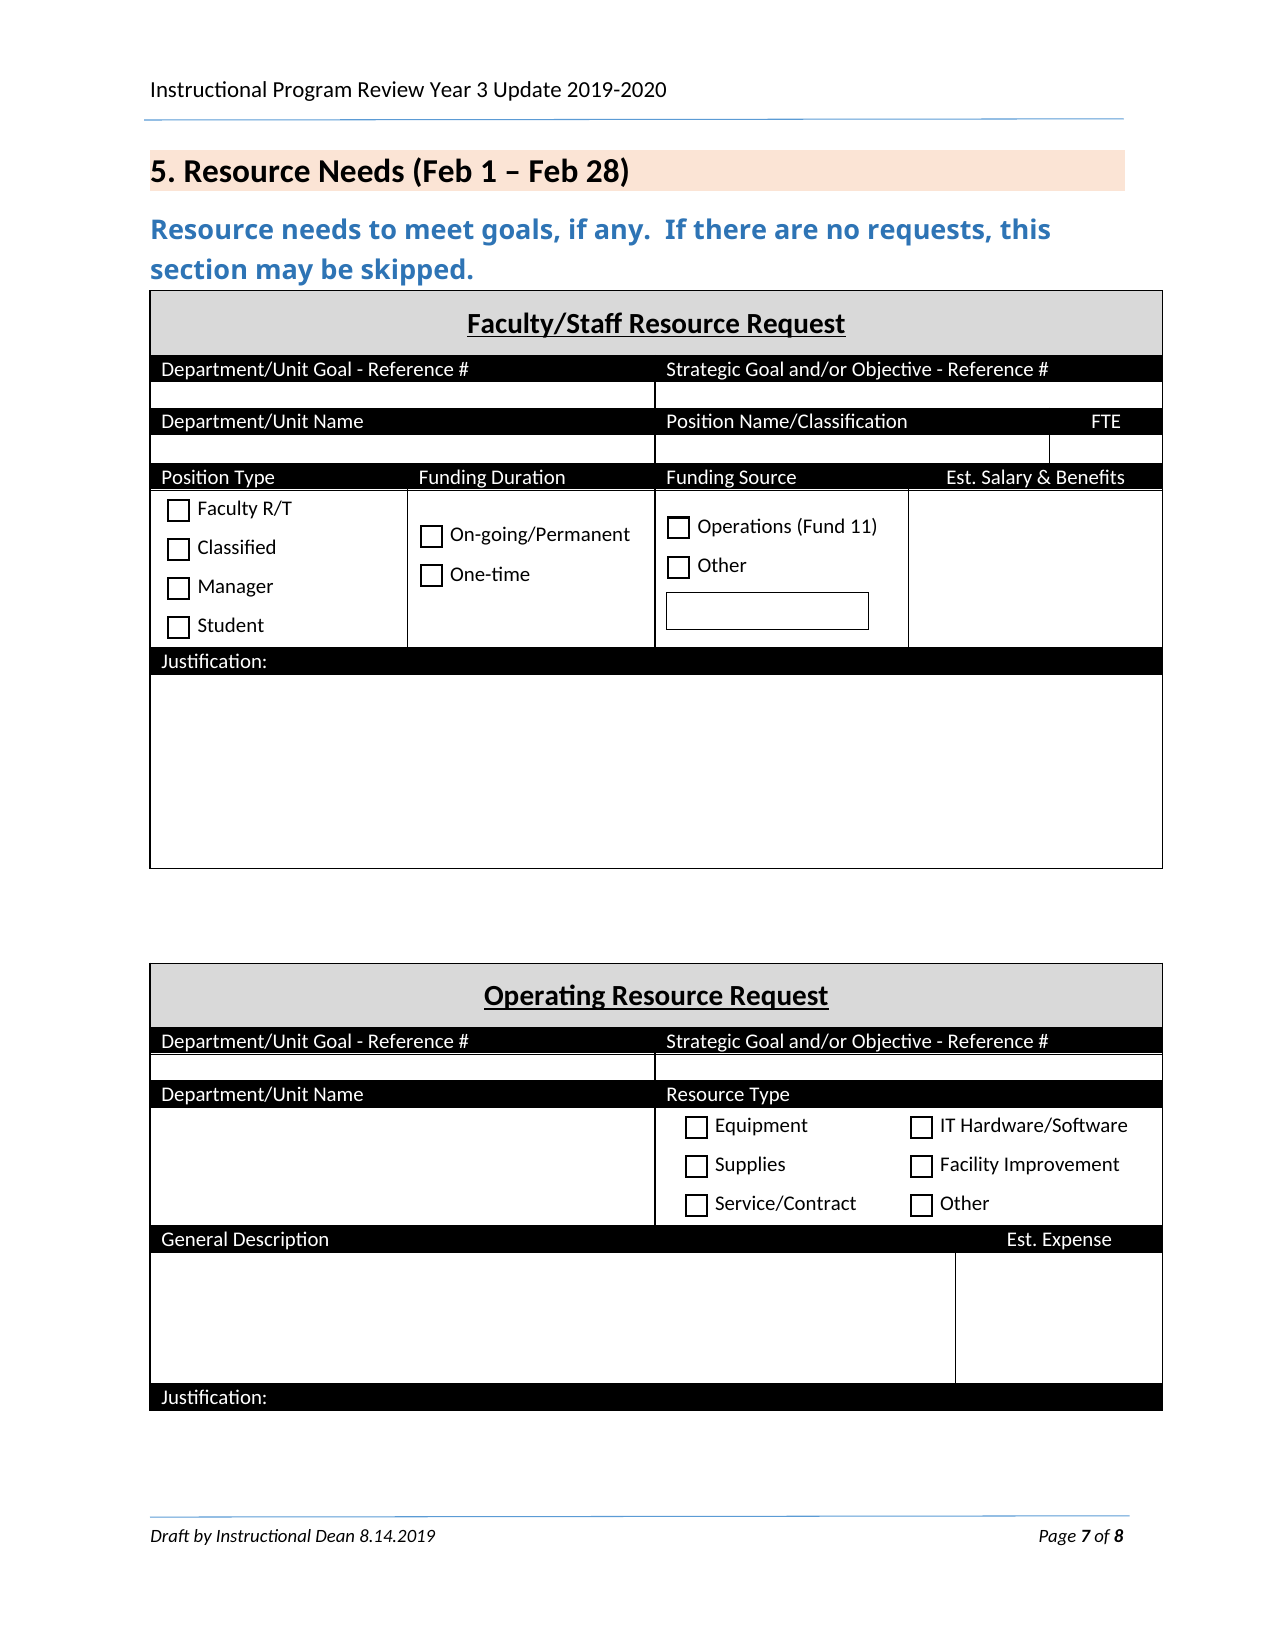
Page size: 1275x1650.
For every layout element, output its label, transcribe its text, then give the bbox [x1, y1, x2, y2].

table_cell Resource Type [656, 1081, 1049, 1106]
table_cell Department/Unit Name [151, 409, 654, 434]
table_cell General Description [151, 1226, 955, 1251]
table_cell [656, 1108, 684, 1225]
table_cell Department/Unit Goal - Reference # [151, 1028, 654, 1053]
table_cell Strategic Goal and/or Objective - Reference # [656, 1028, 1162, 1053]
table_cell Department/Unit Name [151, 1081, 654, 1106]
table_cell [656, 435, 1049, 463]
table_cell Est. Salary & Benefits [909, 464, 1162, 489]
table_cell Justification: [151, 648, 1162, 674]
table_cell Strategic Goal and/or Objective - Reference # [656, 356, 1162, 381]
table_cell [656, 1055, 1162, 1080]
table_cell Position Type [151, 464, 407, 489]
table_header Faculty/Staff Resource Request [151, 291, 1162, 355]
table_cell [151, 1055, 654, 1080]
table_cell Department/Unit Goal - Reference # [151, 356, 654, 381]
table_cell [151, 1108, 654, 1225]
table_cell Est. Expense [956, 1226, 1162, 1251]
table_cell [656, 382, 1162, 408]
table_cell [151, 382, 654, 408]
table_header Operating Resource Request [151, 964, 1162, 1027]
table_cell Position Name/Classification [656, 409, 1049, 434]
table_cell [151, 491, 166, 647]
table_cell [408, 491, 654, 647]
table_cell [151, 435, 654, 463]
subtitle Resource needs to meet goals, if any. If there are no requests, this section may be skipped. [150, 211, 1125, 287]
table_cell [1050, 1081, 1162, 1106]
table_cell [151, 1253, 955, 1383]
table_cell [956, 1253, 1162, 1383]
table_cell [909, 491, 1162, 647]
table_cell [391, 491, 407, 647]
text 5. Resource Needs (Feb 1 – Feb 28) [150, 150, 1125, 191]
table_cell FTE [1050, 409, 1162, 434]
table_cell [1050, 435, 1162, 463]
table_cell Funding Source [656, 464, 908, 489]
table_cell [151, 675, 1162, 868]
table_cell Justification: [151, 1384, 1162, 1410]
table_cell [1134, 1108, 1162, 1225]
table_cell Funding Duration [408, 464, 654, 489]
table_cell [656, 491, 908, 647]
